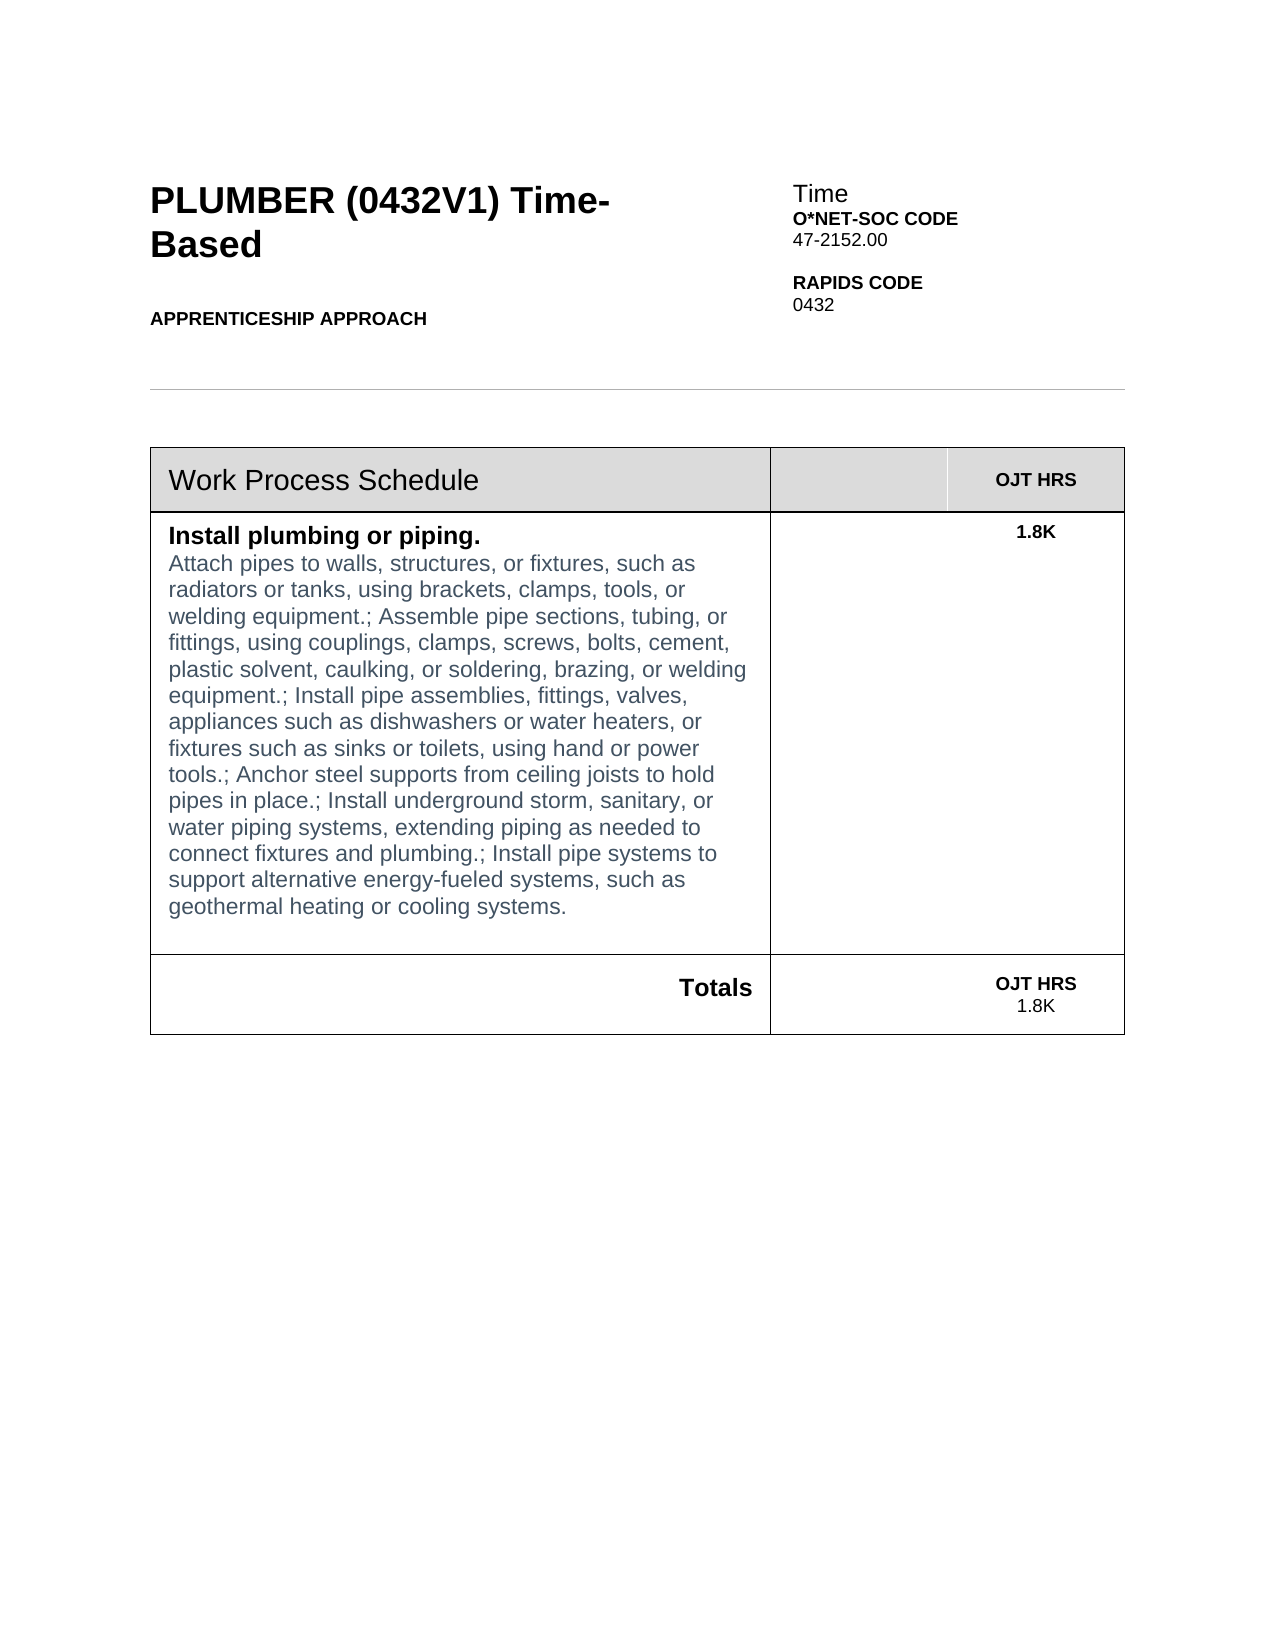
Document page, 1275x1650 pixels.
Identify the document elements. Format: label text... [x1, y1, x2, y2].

text APPRENTICESHIP APPROACH [150, 308, 719, 330]
table_header OJT HRS [948, 448, 1124, 511]
table_cell Totals [151, 955, 770, 1034]
table_cell 1.8K [948, 513, 1124, 954]
text PLUMBER (0432V1) Time-Based [150, 179, 719, 265]
table_cell Install plumbing or piping. Attach pipes to walls, structures, or fixtures, such as radiators or tanks, using brackets, clamps, tools, or welding equipment.; Assemble pipe sections, tubing, or fittings, using couplings, clamps, screws, bolts, cement, plastic solvent, caulking, or soldering, brazing, or welding equipment.; Install pipe assemblies, fittings, valves, appliances such as dishwashers or water heaters, or fixtures such as sinks or toilets, using hand or power tools.; Anchor steel supports from ceiling joists to hold pipes in place.; Install underground storm, sanitary, or water piping systems, extending piping as needed to connect fixtures and plumbing.; Install pipe systems to support alternative energy-fueled systems, such as geothermal heating or cooling systems. [151, 513, 770, 954]
text 0432 [793, 294, 1125, 315]
table_cell OJT HRS 1.8K [948, 955, 1124, 1034]
text RAPIDS CODE [793, 272, 1125, 294]
table_cell [771, 513, 947, 954]
table_header [771, 448, 947, 511]
text O*NET-SOC CODE [793, 207, 1125, 229]
table_header Work Process Schedule [151, 448, 770, 511]
text 47-2152.00 [793, 229, 1125, 251]
text Time [793, 179, 1125, 207]
table_cell [771, 955, 947, 1034]
